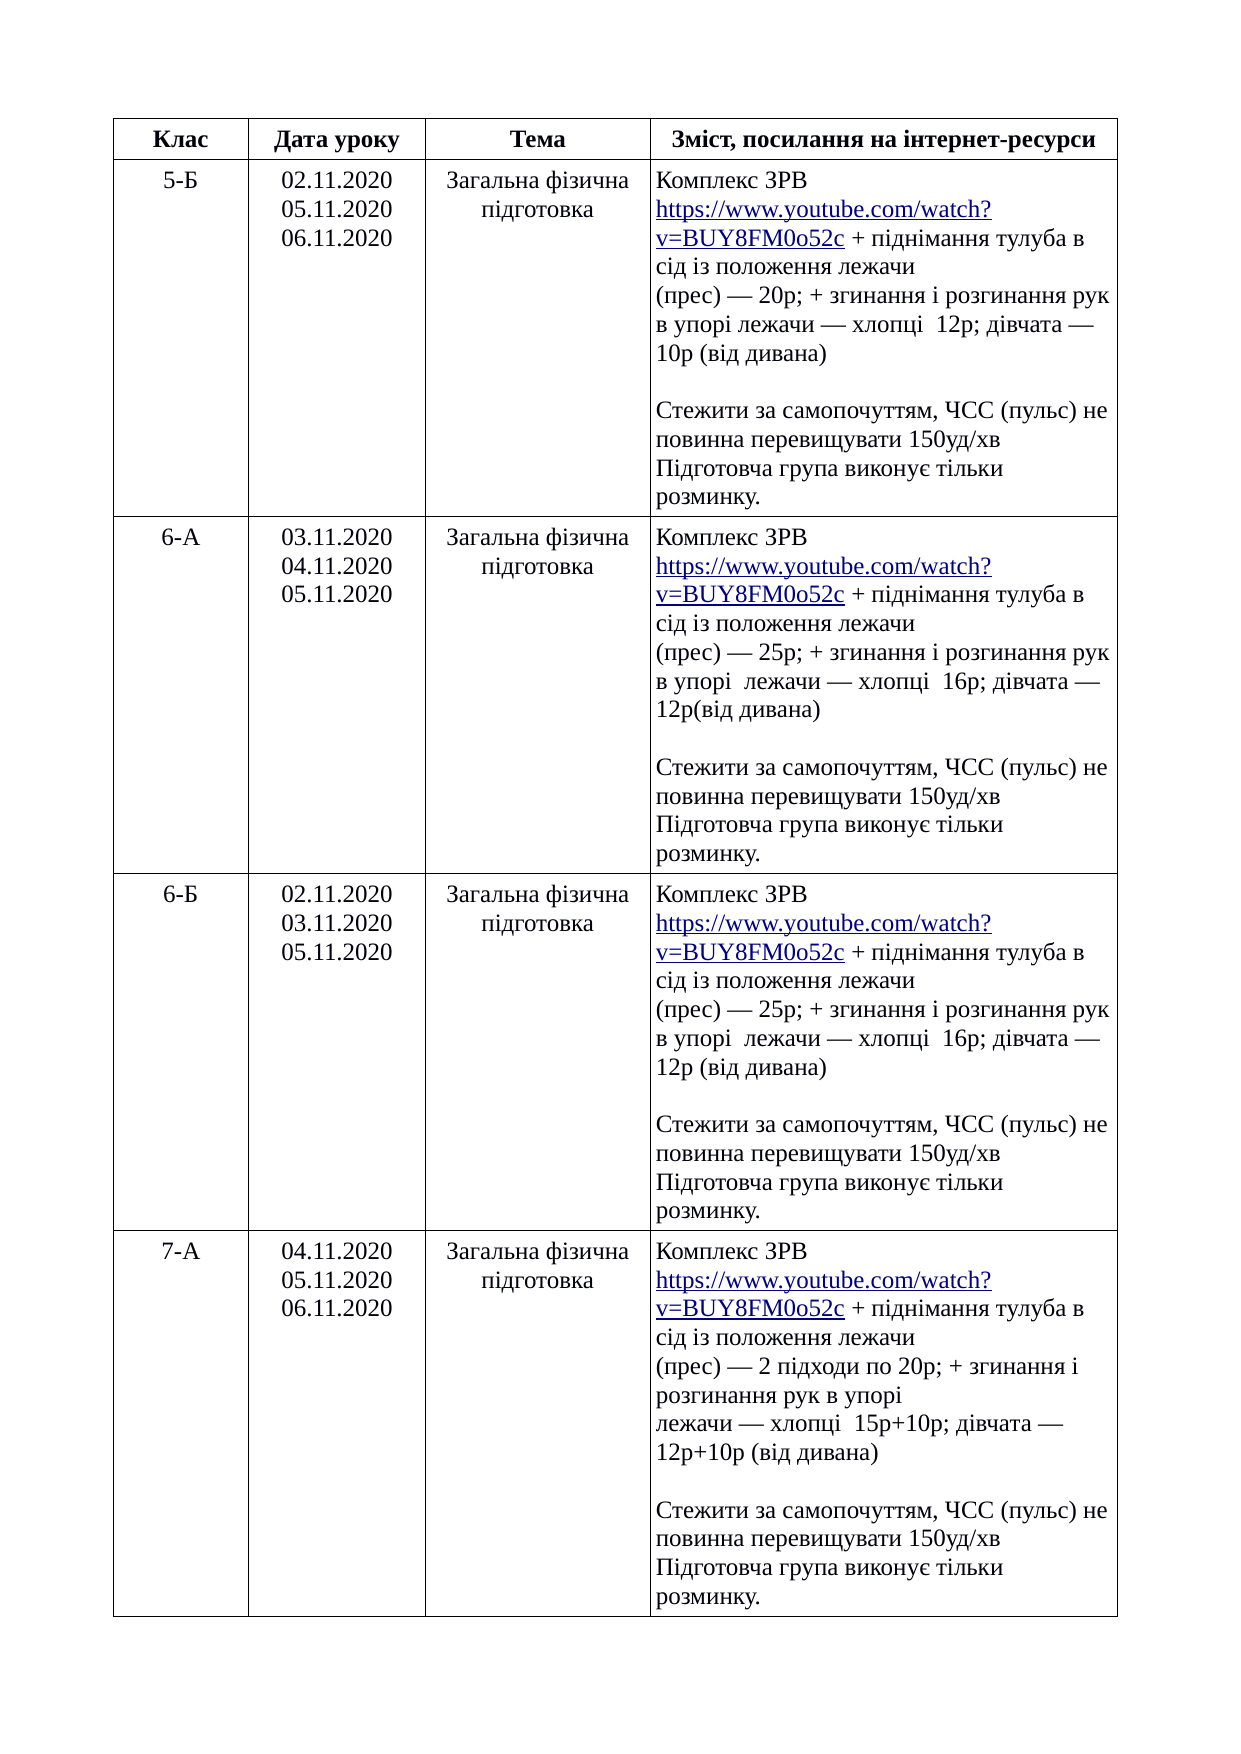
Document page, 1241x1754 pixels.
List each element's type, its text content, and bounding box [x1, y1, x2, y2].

table_cell 02.11.2020 03.11.2020 05.11.2020 [249, 874, 425, 1230]
table_cell Комплекс ЗРВ https://www.youtube.com/watch?v=BUY8FM0o52c + піднімання тулуба в сід із положення лежачи (прес) — 25р; + згинання і розгинання рук в упорі лежачи — хлопці 16р; дівчата — 12р(від дивана) Стежити за самопочуттям, ЧСС (пульс) не повинна перевищувати 150уд/хв Підготовча група виконує тільки розминку. [651, 517, 1117, 873]
table_cell Комплекс ЗРВ https://www.youtube.com/watch?v=BUY8FM0o52c + піднімання тулуба в сід із положення лежачи (прес) — 20р; + згинання і розгинання рук в упорі лежачи — хлопці 12р; дівчата — 10р (від дивана) Стежити за самопочуттям, ЧСС (пульс) не повинна перевищувати 150уд/хв Підготовча група виконує тільки розминку. [651, 160, 1117, 516]
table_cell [426, 1231, 650, 1616]
table_header Тема [426, 119, 650, 159]
table_cell Загальна фізична підготовка [426, 874, 650, 1230]
table_cell 04.11.2020 05.11.2020 06.11.2020 [249, 1231, 425, 1616]
table_cell Загальна фізична підготовка [426, 160, 650, 516]
table_cell 6-А [114, 517, 248, 873]
table_cell 03.11.2020 04.11.2020 05.11.2020 [249, 517, 425, 873]
table_cell Загальна фізична підготовка [426, 517, 650, 873]
table_cell 5-Б [114, 160, 248, 516]
table_cell 6-Б [114, 874, 248, 1230]
table_header Зміст, посилання на інтернет-ресурси [651, 119, 1117, 159]
table_cell 7-А [114, 1231, 248, 1616]
table_header Клас [114, 119, 248, 159]
table_header Дата уроку [249, 119, 425, 159]
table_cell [651, 1231, 1117, 1616]
table_cell 02.11.2020 05.11.2020 06.11.2020 [249, 160, 425, 516]
table_cell Комплекс ЗРВ https://www.youtube.com/watch?v=BUY8FM0o52c + піднімання тулуба в сід із положення лежачи (прес) — 25р; + згинання і розгинання рук в упорі лежачи — хлопці 16р; дівчата — 12р (від дивана) Стежити за самопочуттям, ЧСС (пульс) не повинна перевищувати 150уд/хв Підготовча група виконує тільки розминку. [651, 874, 1117, 1230]
